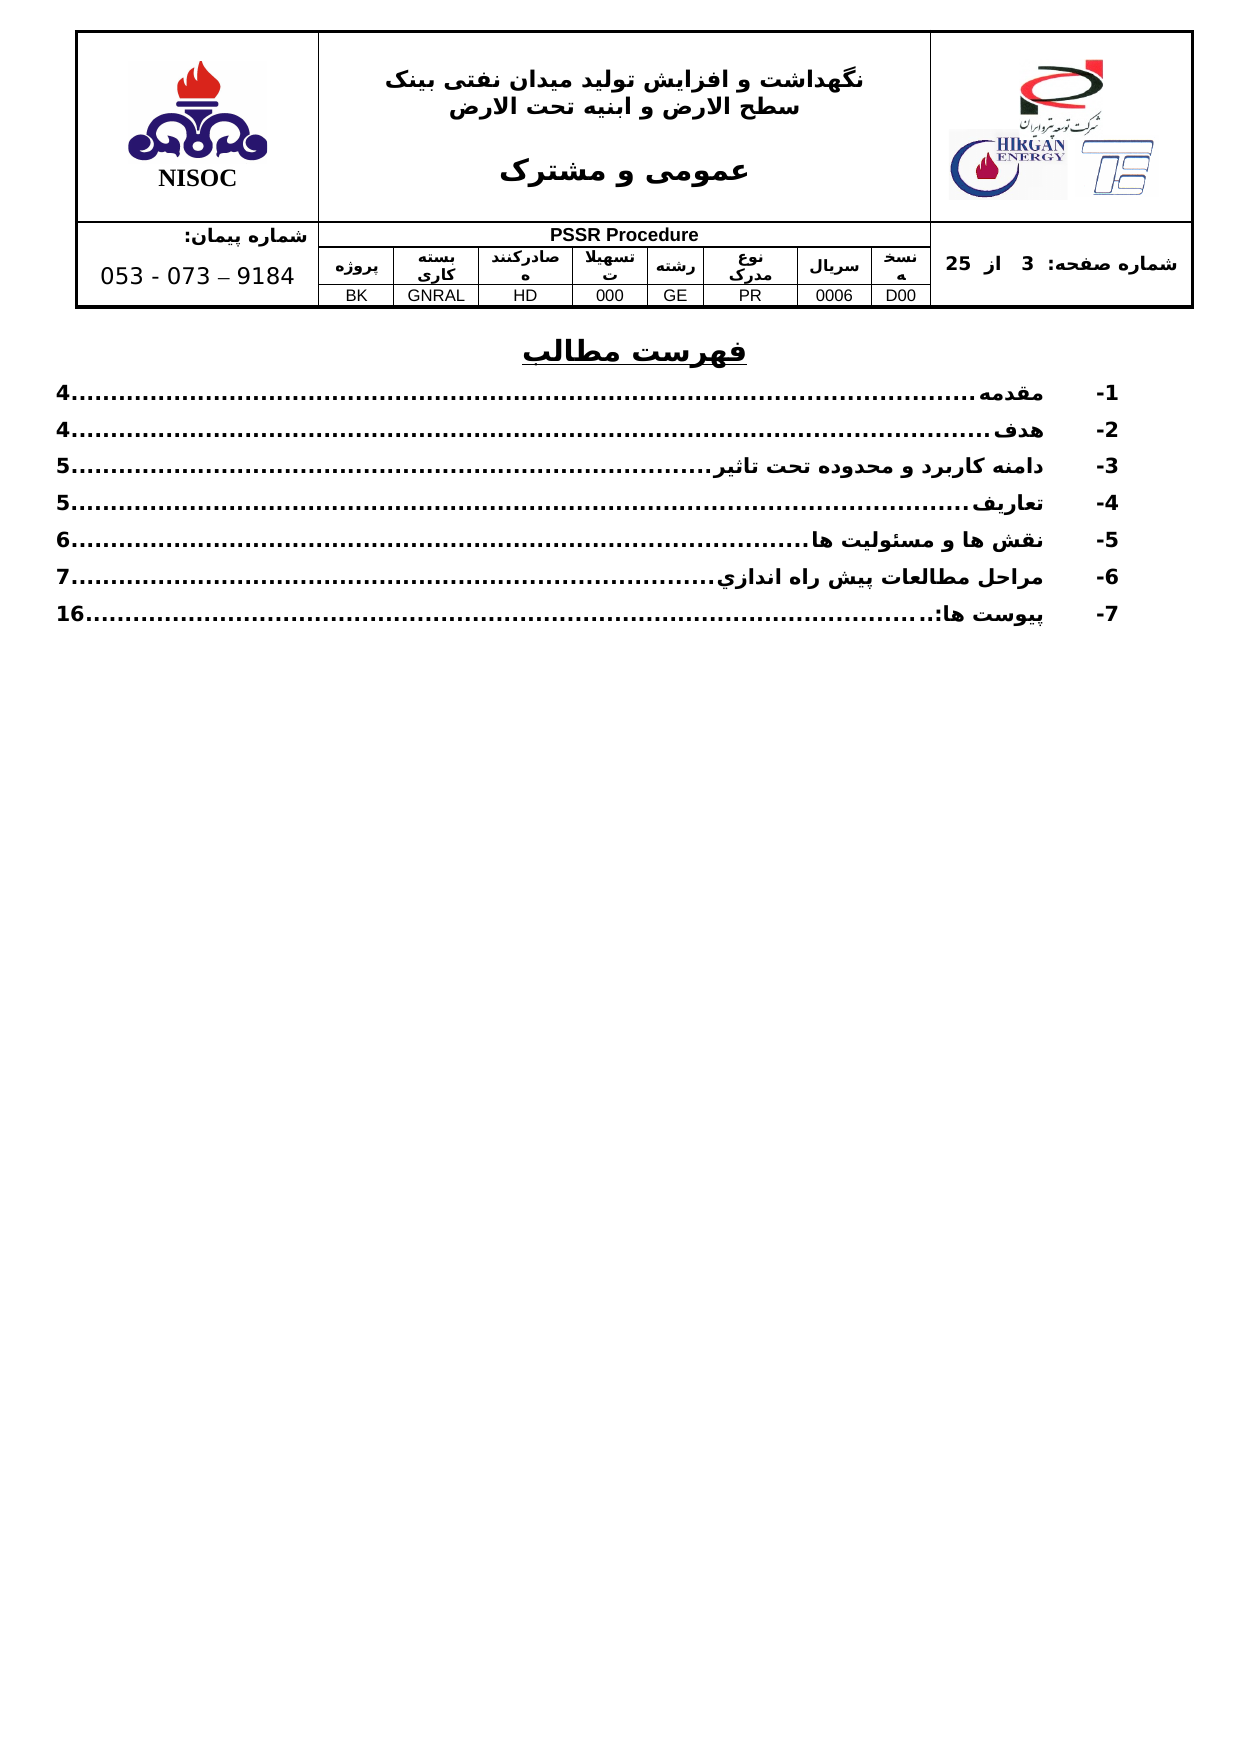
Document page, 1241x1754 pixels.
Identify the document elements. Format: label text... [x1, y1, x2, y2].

picture [128, 61, 268, 164]
picture [948, 59, 1104, 200]
text 4- تعاريف 5 [150, 491, 1119, 516]
text فهرست مطالب [150, 334, 1119, 368]
text 3- دامنه كاربرد و محدوده تحت تاثير 5 [150, 454, 1119, 479]
text 6- مراحل مطالعات پيش راه اندازي 7 [150, 565, 1119, 589]
text 1- مقدمه 4 [150, 381, 1119, 405]
text 5- نقش ها و مسئوليت ها 6 [150, 528, 1119, 552]
text 2- هدف 4 [150, 418, 1119, 442]
text 7- پيوست ها:.. 16 [150, 602, 1119, 626]
